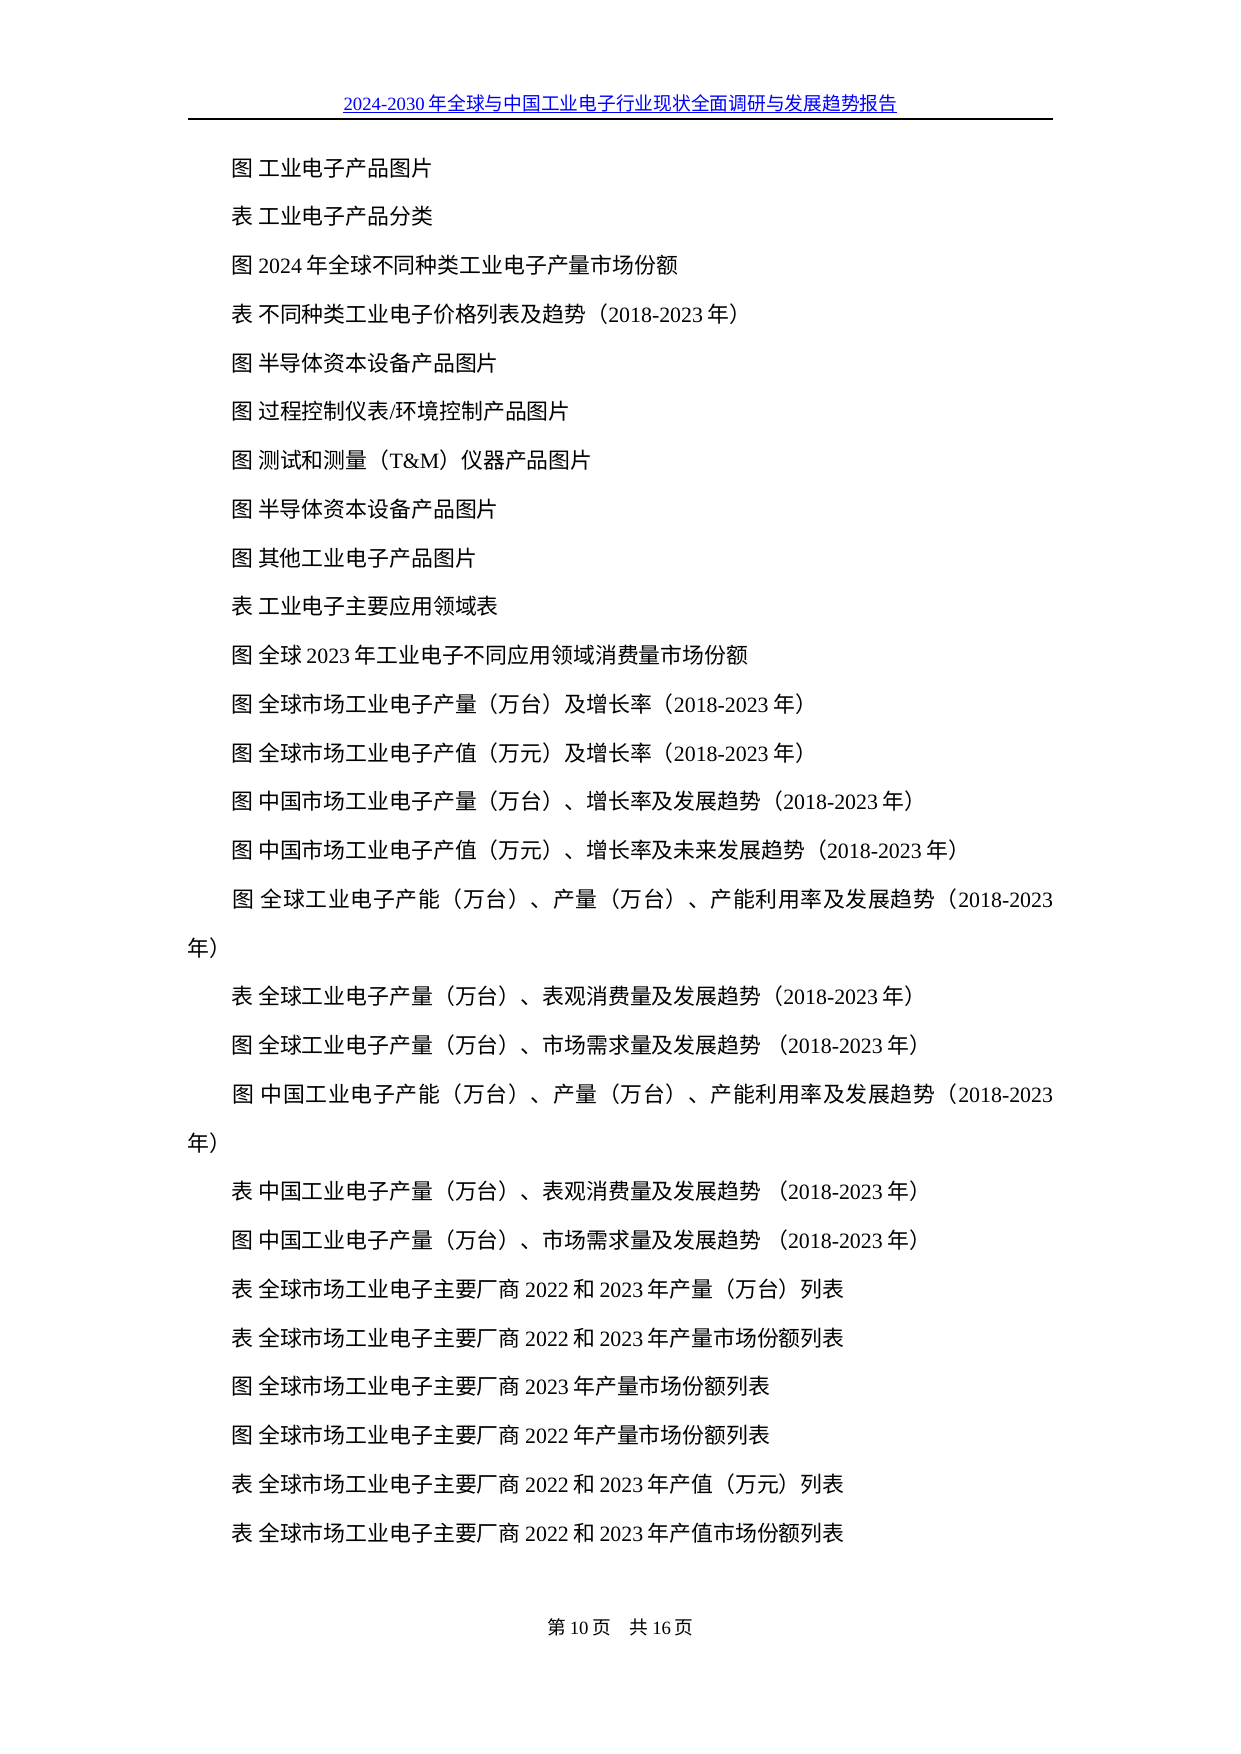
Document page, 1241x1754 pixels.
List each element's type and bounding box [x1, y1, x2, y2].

text [187, 150, 1053, 1548]
